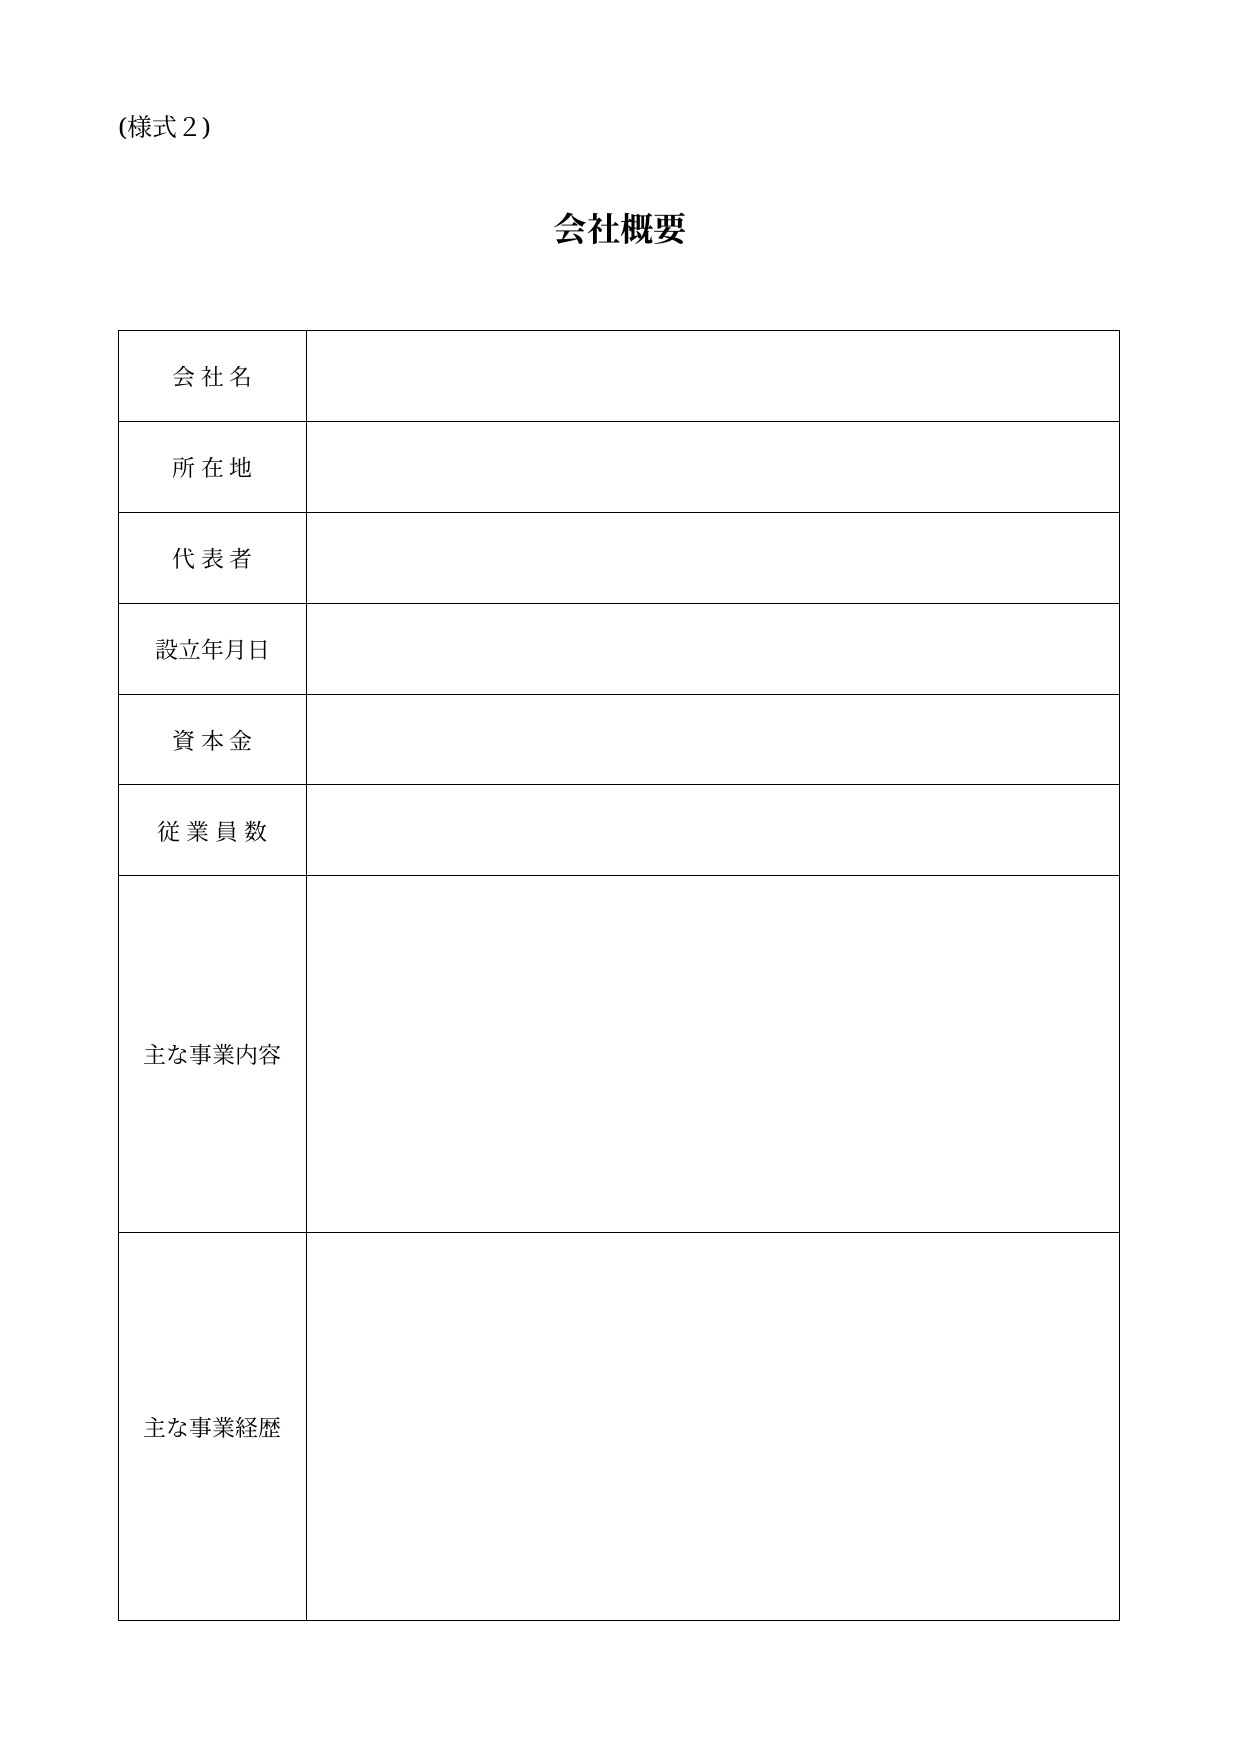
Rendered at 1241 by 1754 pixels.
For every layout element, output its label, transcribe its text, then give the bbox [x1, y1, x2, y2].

table_cell 資 本 金 [119, 695, 306, 784]
table_cell 従 業 員 数 [119, 785, 306, 875]
text 会社概要 [118, 193, 1122, 262]
table_cell 主な事業内容 [119, 876, 306, 1232]
table_cell [307, 513, 1119, 602]
table_header [307, 331, 1119, 421]
table_cell [307, 422, 1119, 512]
table_cell [307, 785, 1119, 875]
text (様式２) [118, 91, 1122, 159]
table_cell [307, 695, 1119, 784]
table_header 会 社 名 [119, 331, 306, 421]
table_cell 設立年月日 [119, 604, 306, 693]
table_cell 所 在 地 [119, 422, 306, 512]
table_cell 主な事業経歴 [119, 1233, 306, 1619]
table_cell 代 表 者 [119, 513, 306, 602]
table_cell [307, 604, 1119, 693]
table_cell [307, 1233, 1119, 1619]
table_cell [307, 876, 1119, 1232]
